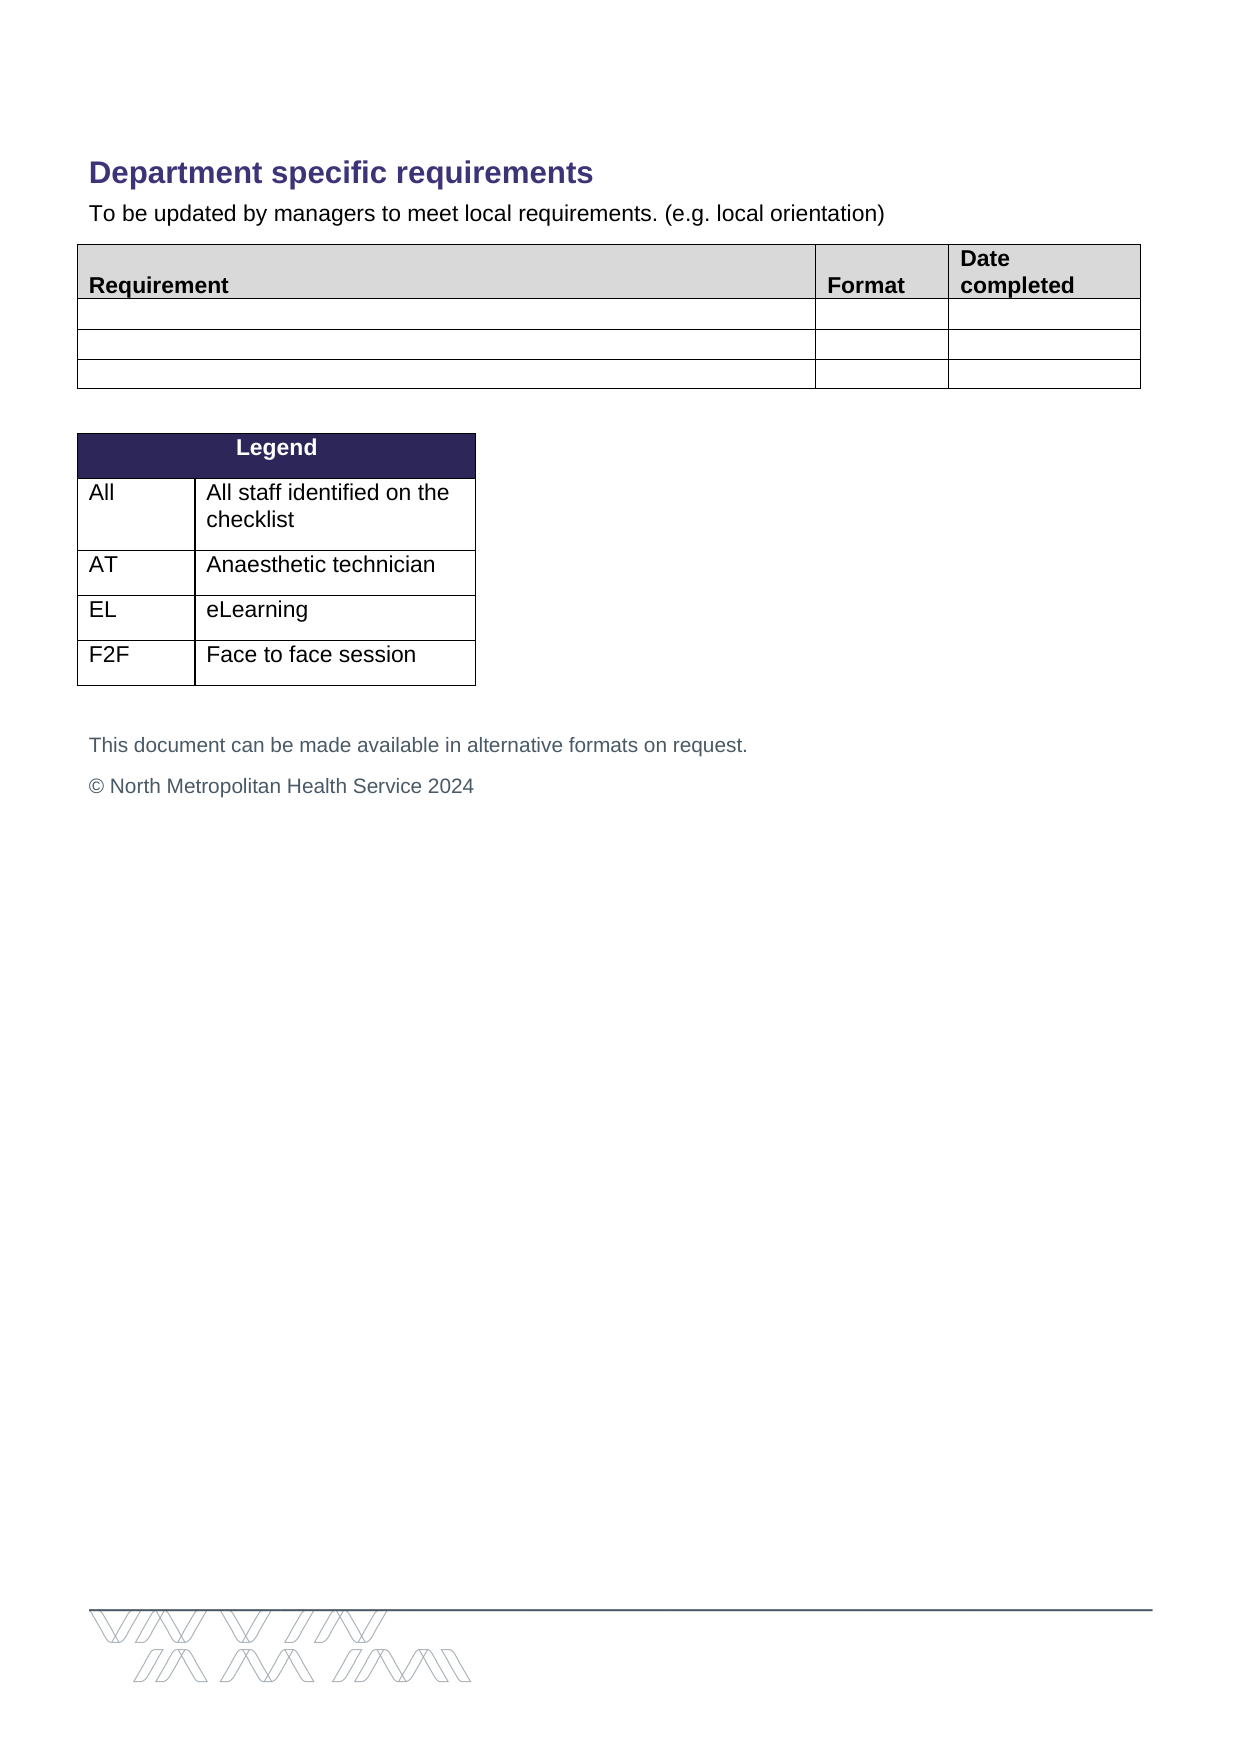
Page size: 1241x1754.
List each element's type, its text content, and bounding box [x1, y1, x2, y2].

table_cell [78, 360, 815, 388]
table_cell [949, 360, 1140, 388]
table_cell All [78, 479, 194, 550]
table_cell F2F [78, 641, 194, 685]
table_cell AT [78, 551, 194, 595]
table_header Format [816, 245, 948, 298]
table_cell eLearning [196, 596, 475, 640]
table_header Requirement [78, 245, 815, 298]
text This document can be made available in alternative formats on request. [89, 733, 1152, 757]
table_cell [78, 330, 815, 359]
table_cell [816, 299, 948, 329]
table_cell Anaesthetic technician [196, 551, 475, 595]
table_cell EL [78, 596, 194, 640]
table_header Date completed [949, 245, 1140, 298]
table_cell All staff identified on the checklist [196, 479, 475, 550]
table_cell [816, 360, 948, 388]
table_cell Face to face session [196, 641, 475, 685]
subtitle Department specific requirements [89, 154, 1152, 190]
text © North Metropolitan Health Service 2024 [89, 774, 1152, 798]
text To be updated by managers to meet local requirements. (e.g. local orientation) [89, 200, 1152, 226]
table_cell [816, 330, 948, 359]
table_cell [949, 299, 1140, 329]
table_cell [78, 299, 815, 329]
table_header Legend [78, 434, 475, 478]
picture [0, 1573, 1236, 1746]
table_cell [949, 330, 1140, 359]
